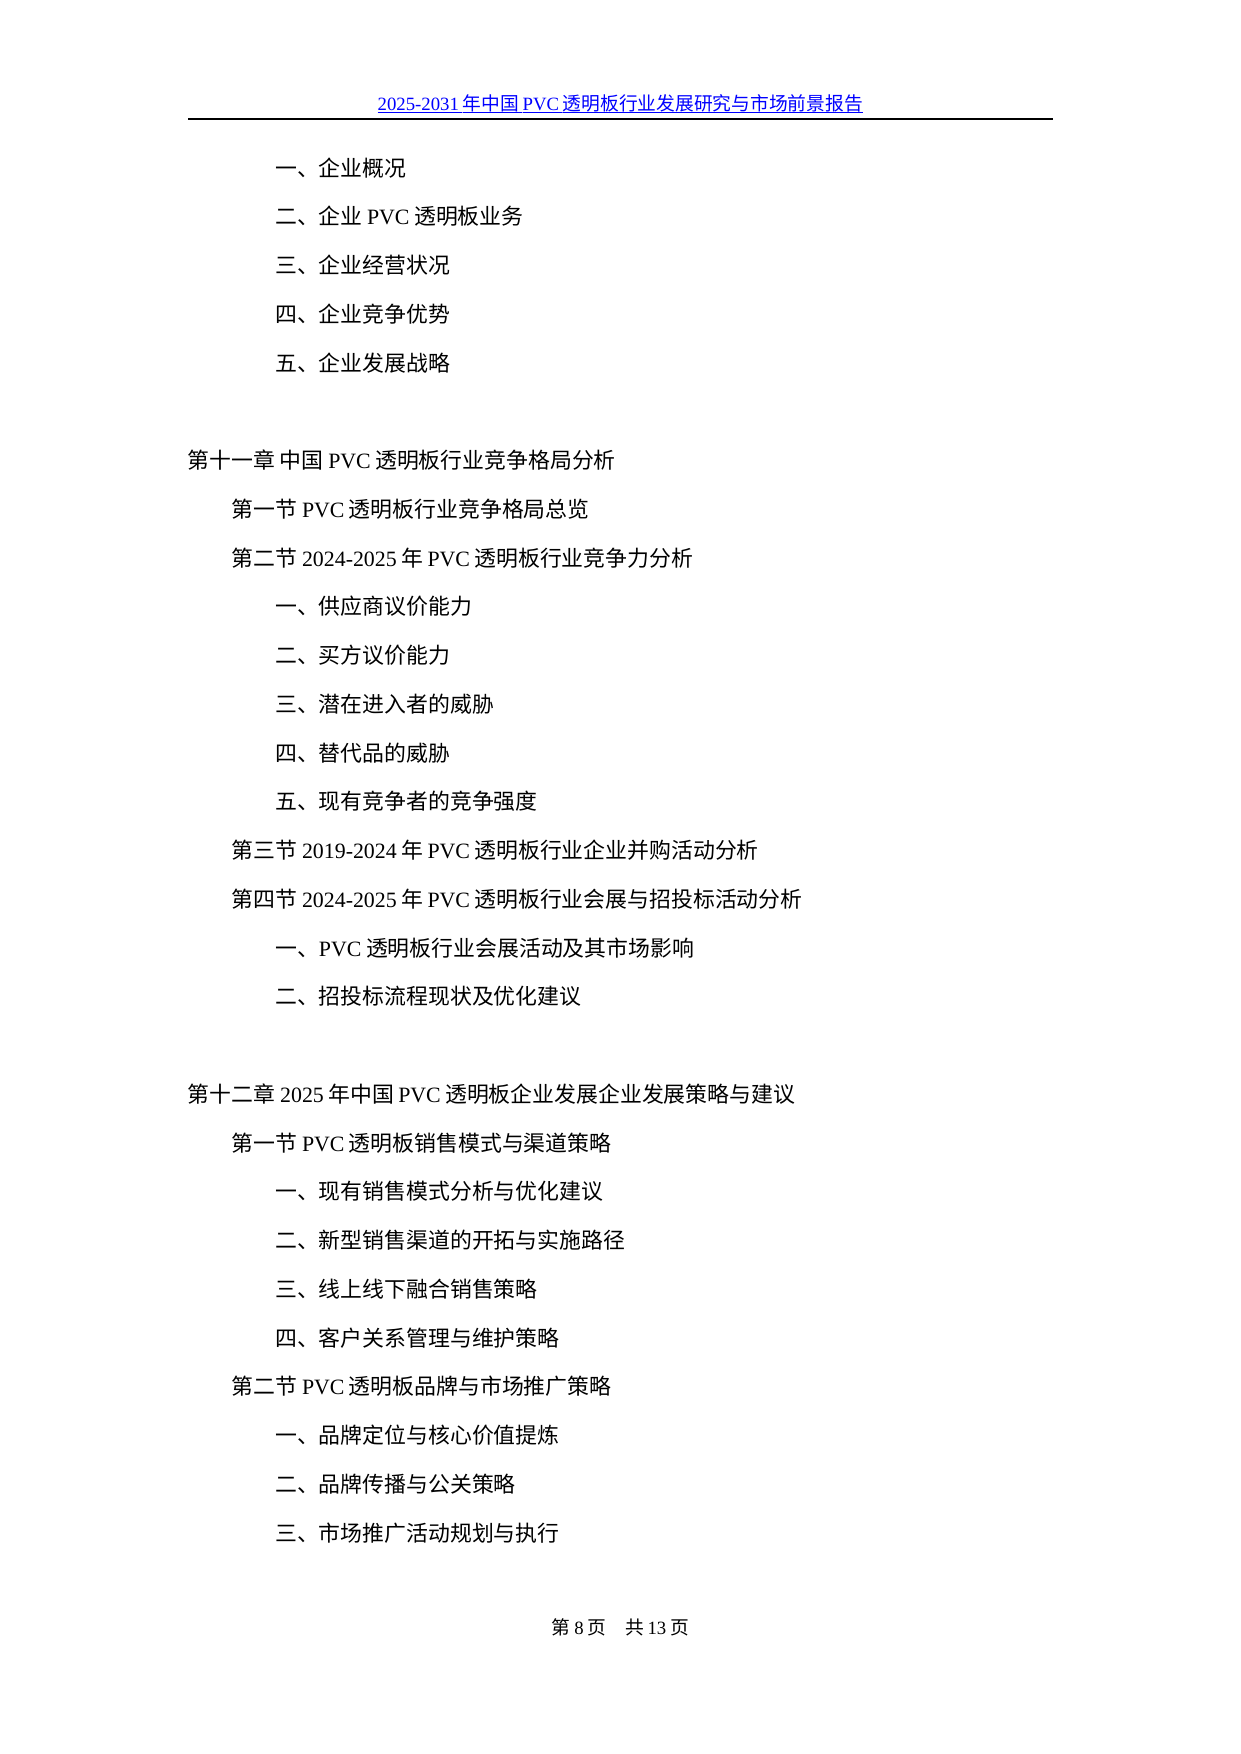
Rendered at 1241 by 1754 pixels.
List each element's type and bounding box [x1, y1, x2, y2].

text [187, 150, 1053, 1548]
